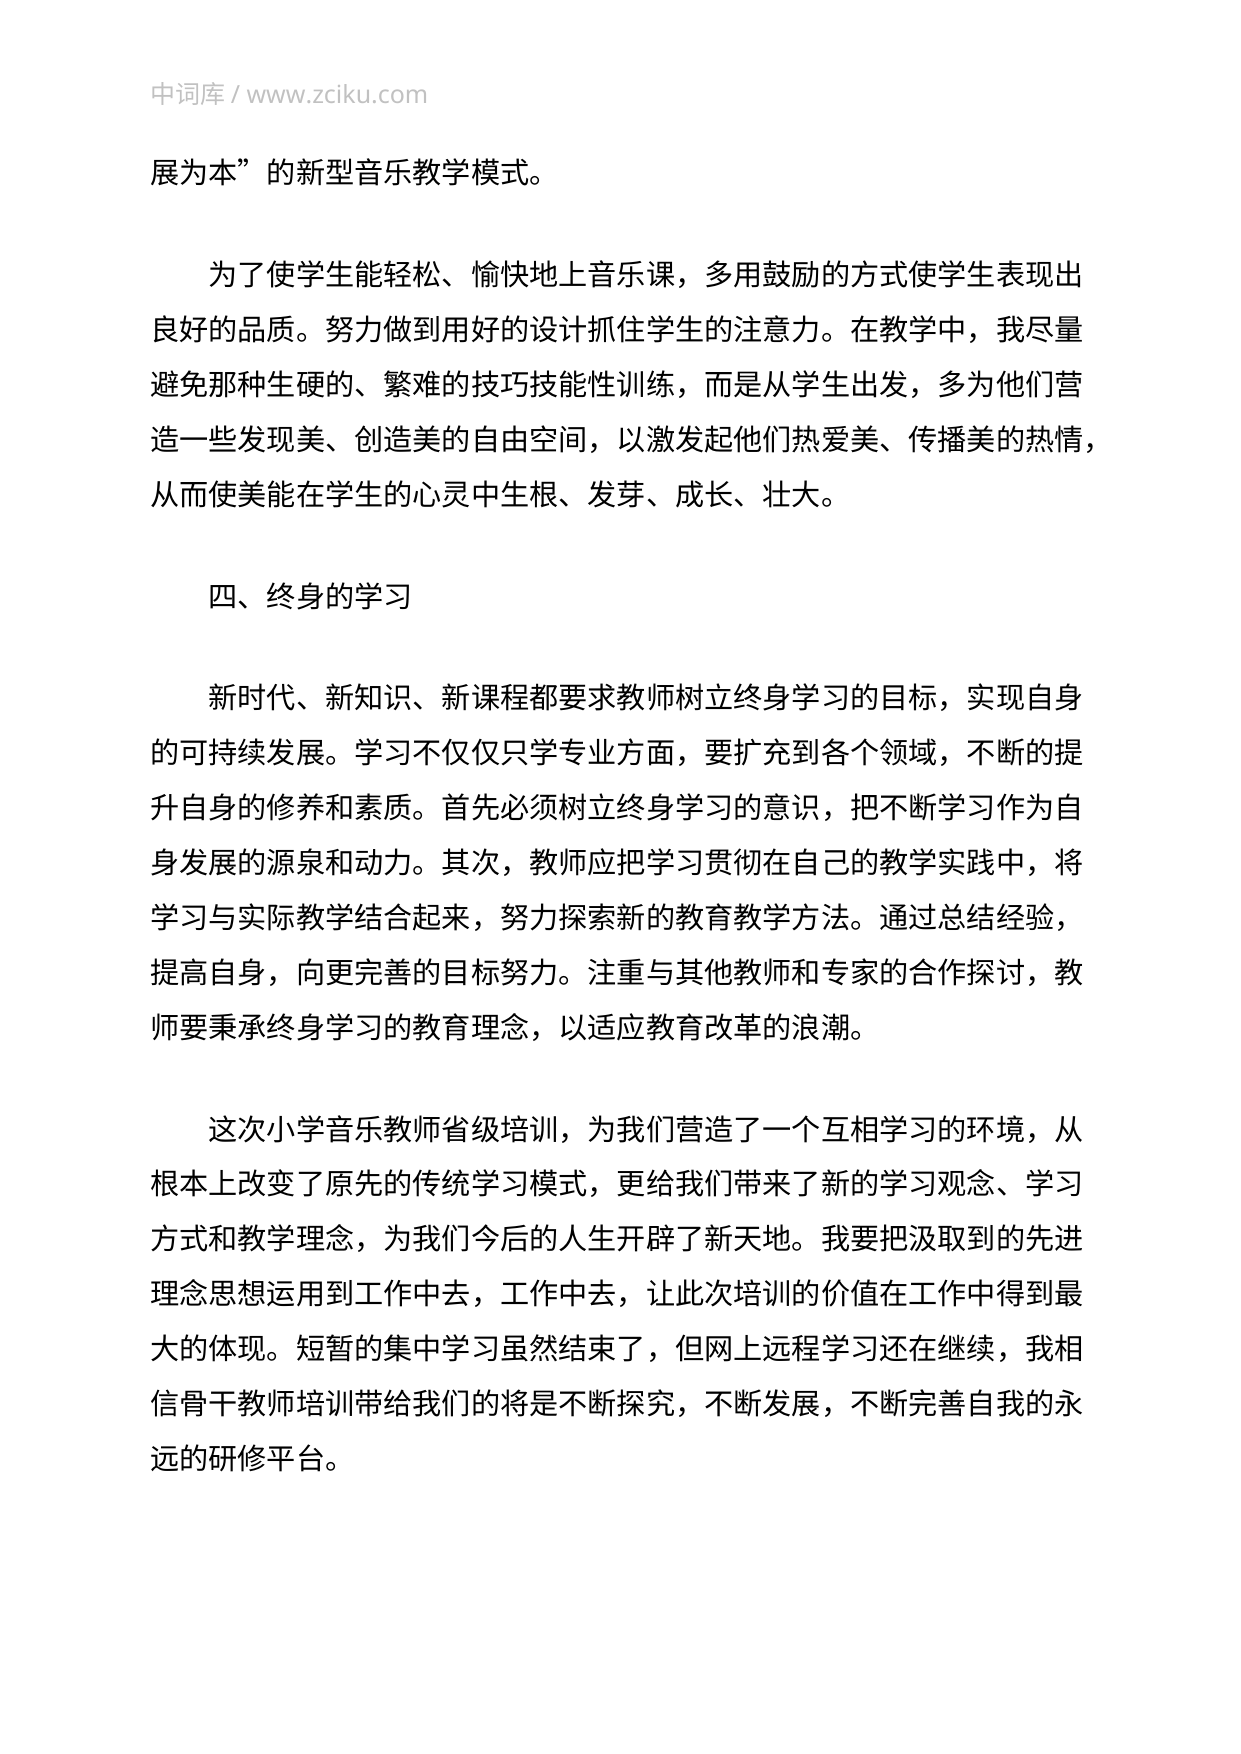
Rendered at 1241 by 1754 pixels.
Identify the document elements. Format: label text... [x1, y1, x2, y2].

text 这次小学音乐教师省级培训，为我们营造了一个互相学习的环境，从根本上改变了原先的传统学习模式，更给我们带来了新的学习观念、学习方式和教学理念，为我们今后的人生开辟了新天地。我要把汲取到的先进理念思想运用到工作中去，工作中去，让此次培训的价值在工作中得到最大的体现。短暂的集中学习虽然结束了，但网上远程学习还在继续，我相信骨干教师培训带给我们的将是不断探究，不断发展，不断完善自我的永远的研修平台。 [150, 1106, 1090, 1478]
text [150, 150, 1090, 192]
text 新时代、新知识、新课程都要求教师树立终身学习的目标，实现自身的可持续发展。学习不仅仅只学专业方面，要扩充到各个领域，不断的提升自身的修养和素质。首先必须树立终身学习的意识，把不断学习作为自身发展的源泉和动力。其次，教师应把学习贯彻在自己的教学实践中，将学习与实际教学结合起来，努力探索新的教育教学方法。通过总结经验，提高自身，向更完善的目标努力。注重与其他教师和专家的合作探讨，教师要秉承终身学习的教育理念，以适应教育改革的浪潮。 [150, 675, 1090, 1047]
text 为了使学生能轻松、愉快地上音乐课，多用鼓励的方式使学生表现出良好的品质。努力做到用好的设计抓住学生的注意力。在教学中，我尽量避免那种生硬的、繁难的技巧技能性训练，而是从学生出发，多为他们营造一些发现美、创造美的自由空间，以激发起他们热爱美、传播美的热情，从而使美能在学生的心灵中生根、发芽、成长、壮大。 [150, 252, 1090, 514]
text 四、终身的学习 [150, 573, 1090, 615]
